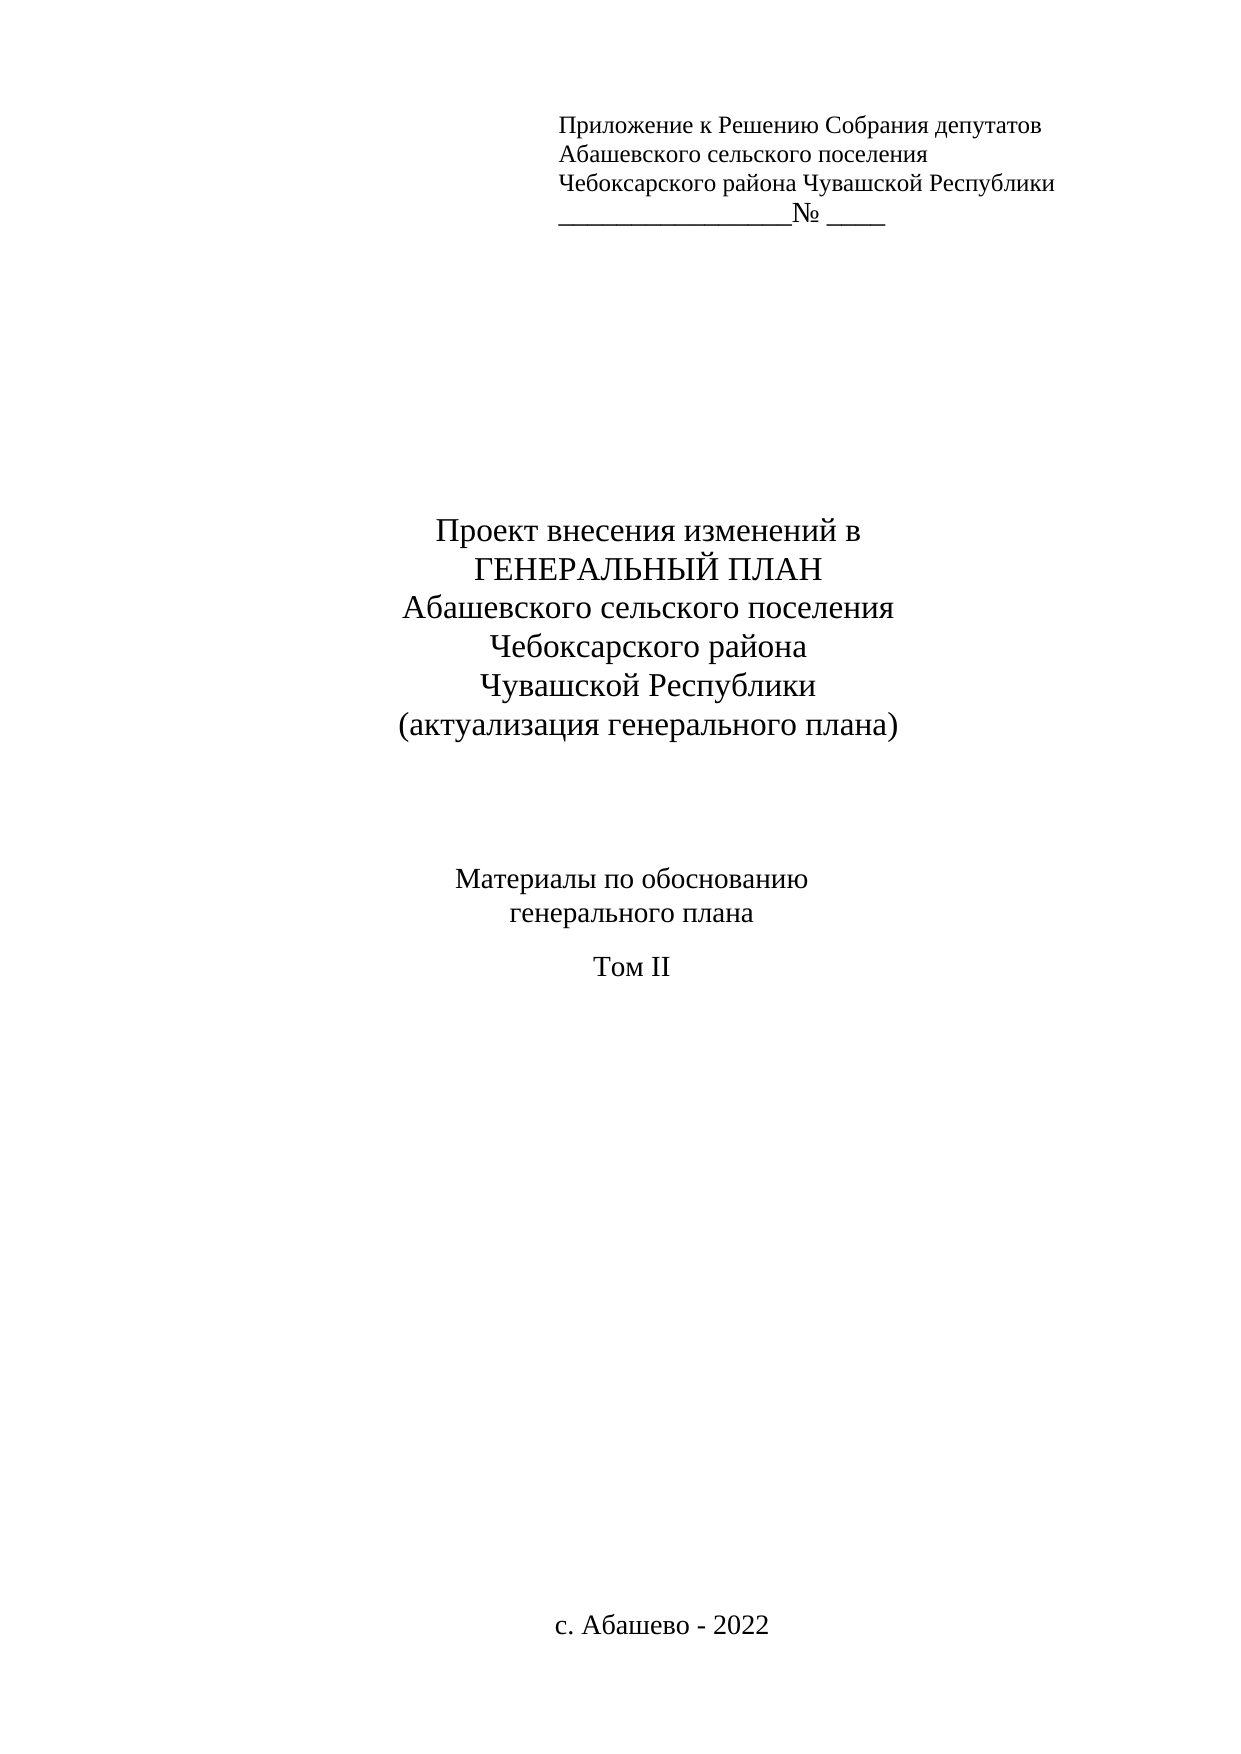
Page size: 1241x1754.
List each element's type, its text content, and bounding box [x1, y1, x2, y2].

text Проект внесения изменений в [127, 511, 1169, 549]
table_cell Чебоксарского района Чувашской Республики [547, 168, 1181, 197]
table_cell ________________№ ____ [547, 197, 1181, 261]
text Том II [127, 949, 1136, 983]
table_cell Абашевского сельского поселения [547, 139, 1181, 168]
table_header Приложение к Решению Собрания депутатов [547, 110, 1181, 139]
text с. Абашево - 2022 [127, 1608, 1136, 1640]
text Материалы по обоснованию [127, 861, 1136, 895]
text Чебоксарского района [127, 627, 1169, 665]
text Абашевского сельского поселения [127, 588, 1169, 627]
text генерального плана [127, 895, 1136, 928]
text (актуализация генерального плана) [127, 704, 1169, 742]
text ГЕНЕРАЛЬНЫЙ ПЛАН [127, 549, 1169, 588]
text Чувашской Республики [127, 665, 1169, 704]
